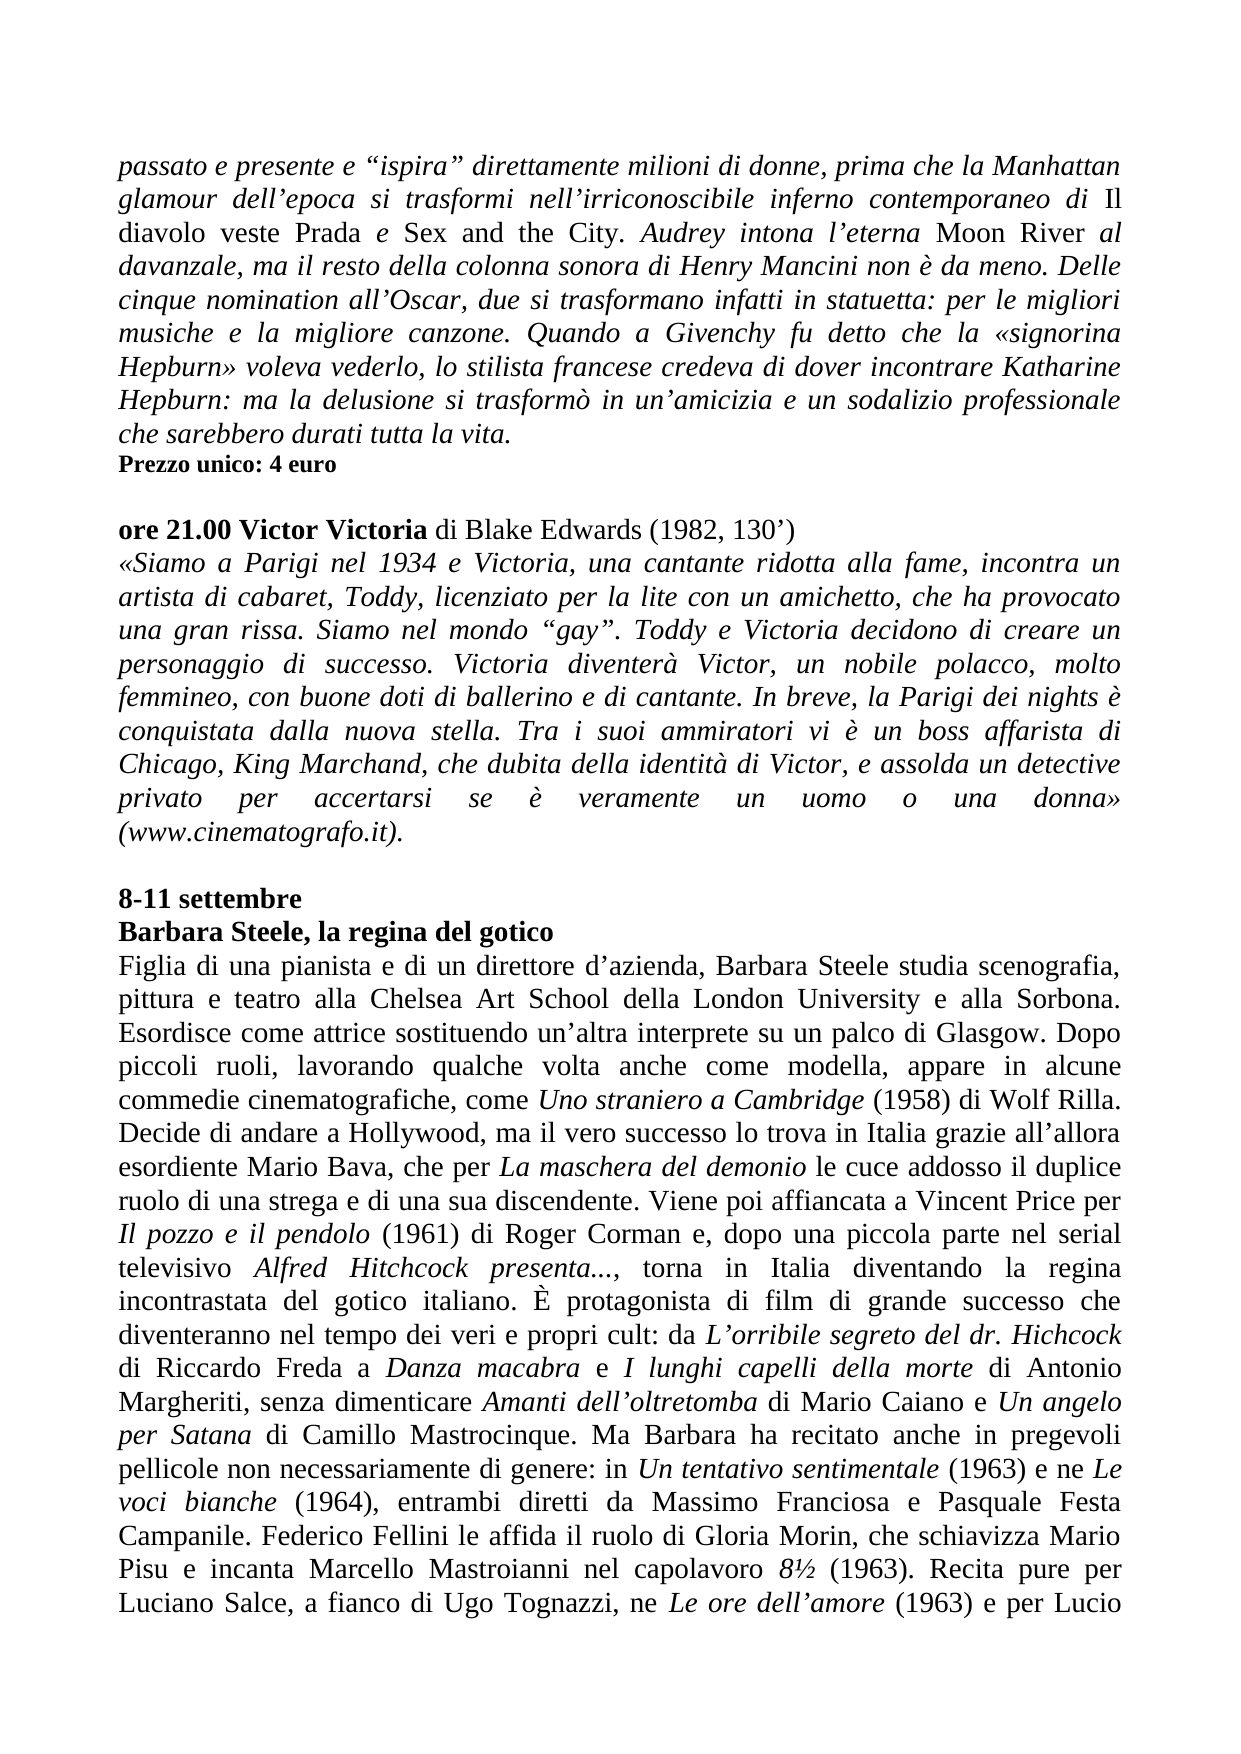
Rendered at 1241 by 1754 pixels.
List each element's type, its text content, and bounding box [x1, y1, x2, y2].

text ore 21.00 Victor Victoria di Blake Edwards (1982, 130’) [118, 512, 1122, 545]
text Barbara Steele, la regina del gotico [118, 914, 1122, 948]
text «Siamo a Parigi nel 1934 e Victoria, una cantante ridotta alla fame, incontra un artista di cabaret, Toddy, licenziato per la lite con un amichetto, che ha provocato una gran rissa. Siamo nel mondo “gay”. Toddy e Victoria decidono di creare un personaggio di successo. Victoria diventerà Victor, un nobile polacco, molto femmineo, con buone doti di ballerino e di cantante. In breve, la Parigi dei nights è conquistata dalla nuova stella. Tra i suoi ammiratori vi è un boss affarista di Chicago, King Marchand, che dubita della identità di Victor, e assolda un detective privato per accertarsi se è veramente un uomo o una donna» (www.cinematografo.it). [118, 545, 1122, 847]
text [118, 948, 1122, 1619]
text 8-11 settembre [118, 881, 1122, 914]
text Prezzo unico: 4 euro [118, 449, 1122, 478]
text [118, 148, 1122, 449]
